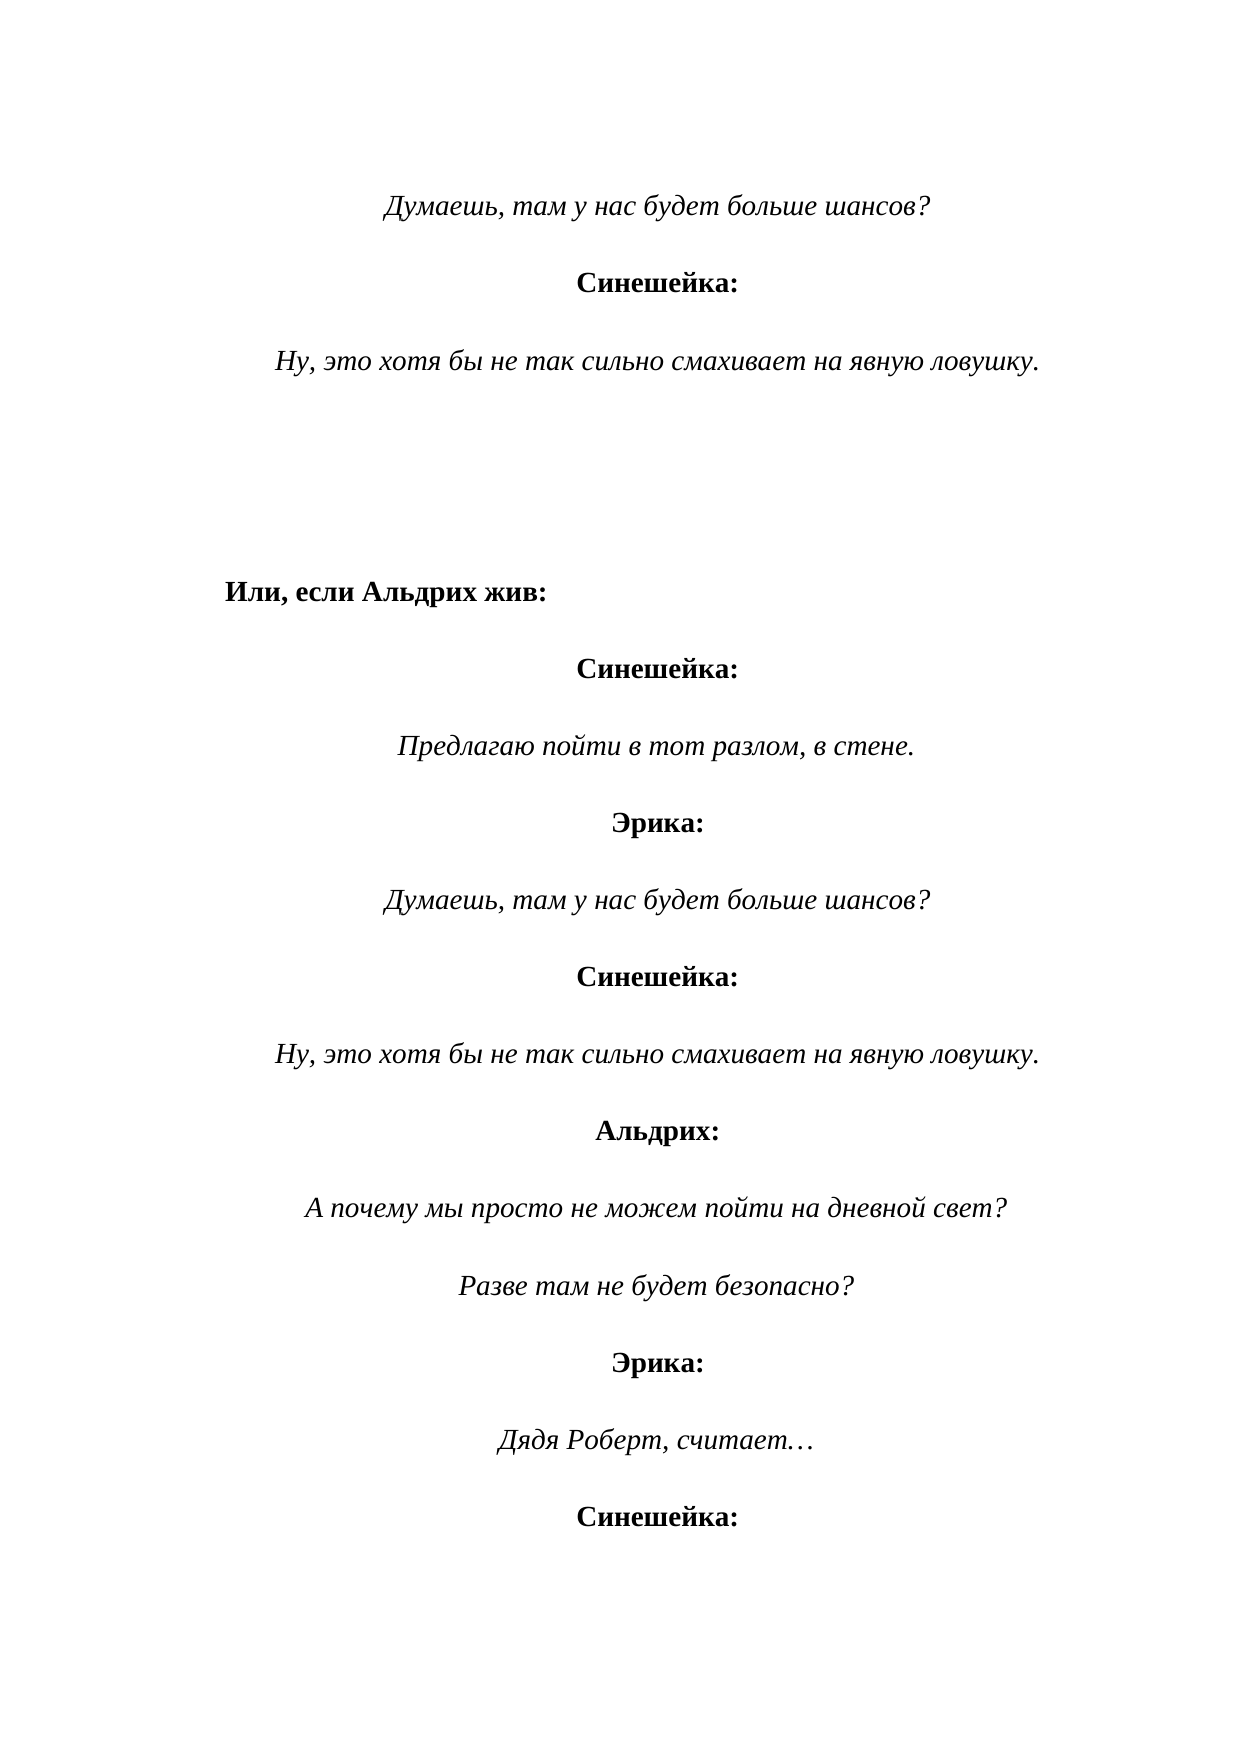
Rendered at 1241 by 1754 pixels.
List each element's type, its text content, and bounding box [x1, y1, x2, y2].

text Синешейка: [150, 651, 1090, 684]
text Ну, это хотя бы не так сильно смахивает на явную ловушку. [150, 1036, 1090, 1070]
text Или, если Альдрих жив: [150, 574, 1090, 607]
text Думаешь, там у нас будет больше шансов? [150, 882, 1090, 916]
text Разве там не будет безопасно? [150, 1268, 1090, 1301]
text А почему мы просто не можем пойти на дневной свет? [150, 1191, 1090, 1224]
text Дядя Роберт, считает… [150, 1422, 1090, 1455]
text Альдрих: [150, 1113, 1090, 1147]
text Предлагаю пойти в тот разлом, в стене. [150, 728, 1090, 762]
text Синешейка: [150, 1499, 1090, 1532]
text Эрика: [150, 1345, 1090, 1378]
text Думаешь, там у нас будет больше шансов? [150, 188, 1090, 222]
text Синешейка: [150, 959, 1090, 993]
text Эрика: [150, 805, 1090, 839]
text Ну, это хотя бы не так сильно смахивает на явную ловушку. [150, 343, 1090, 376]
text Синешейка: [150, 266, 1090, 299]
